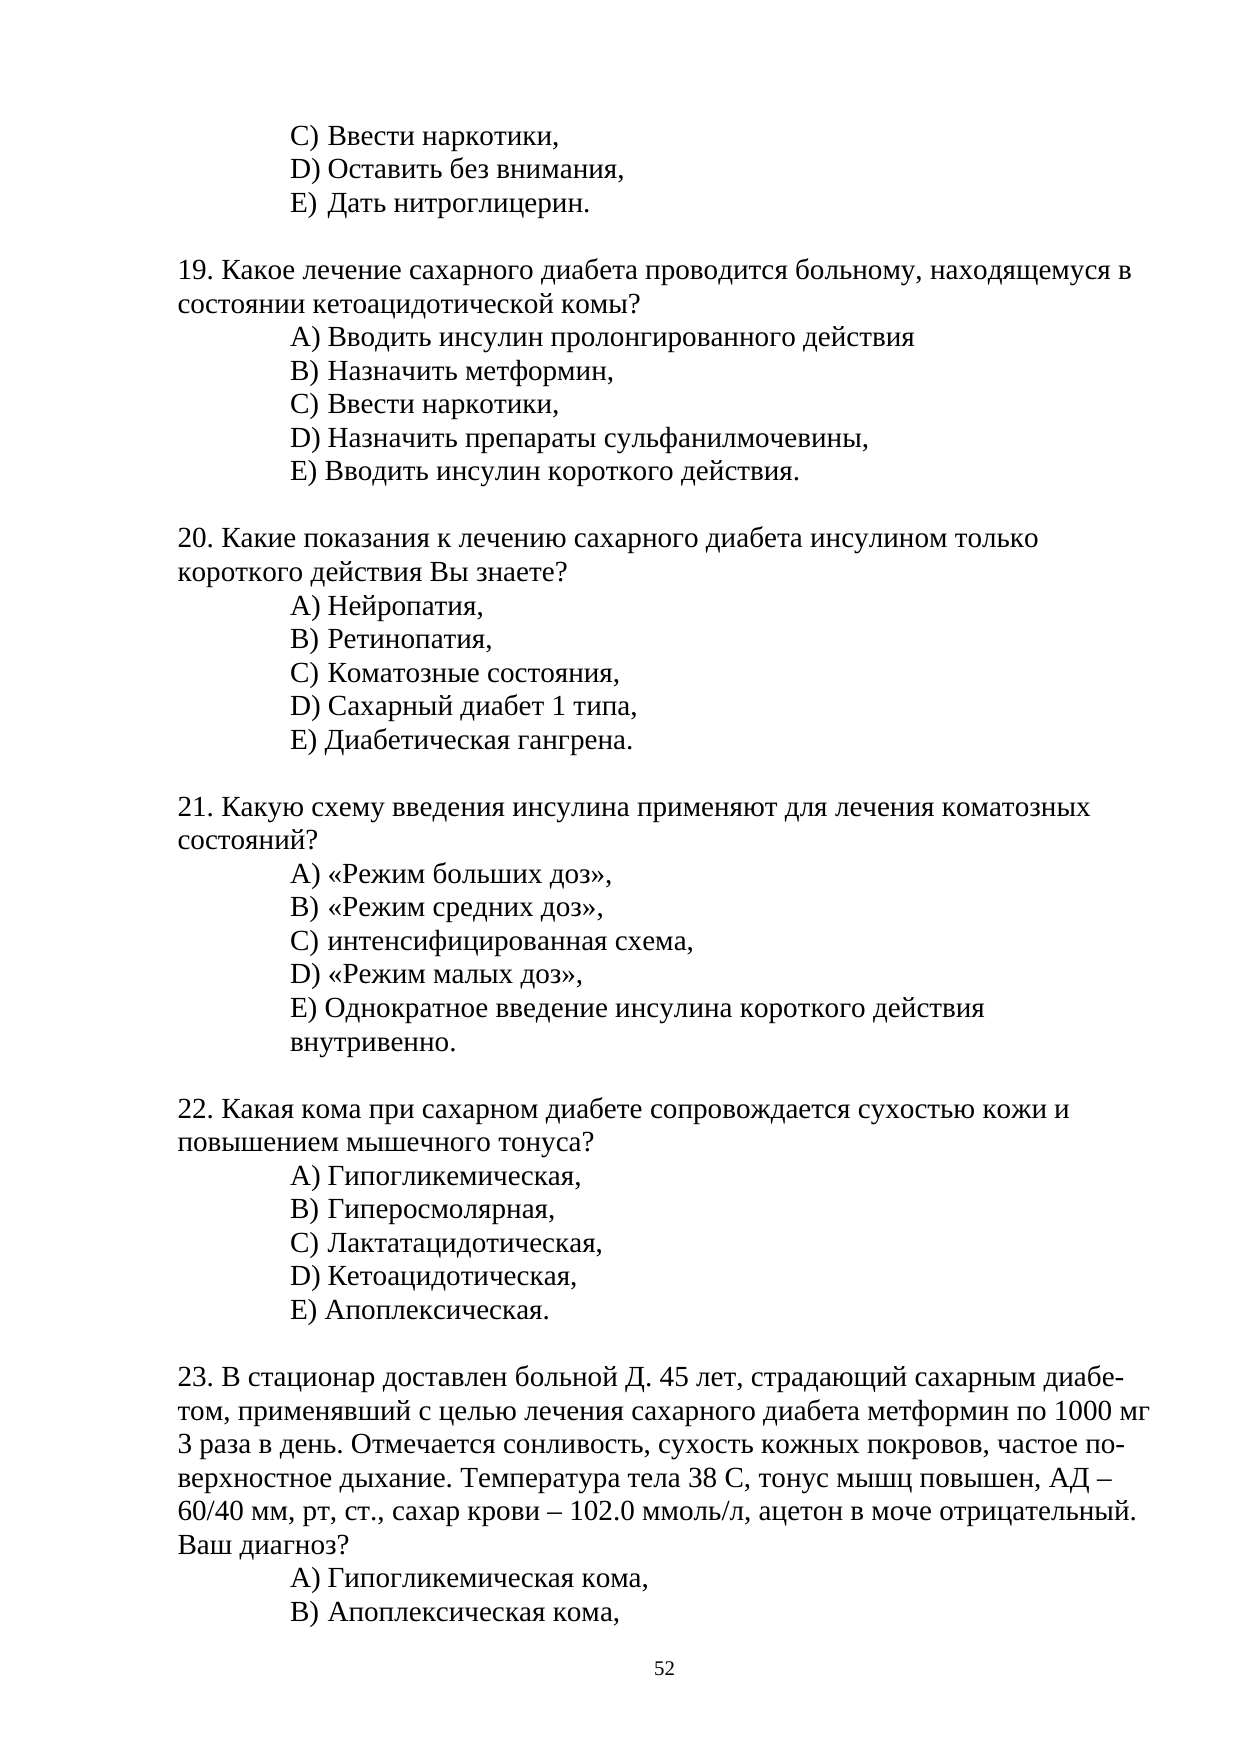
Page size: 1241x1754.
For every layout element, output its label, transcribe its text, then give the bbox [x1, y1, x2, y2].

text 23. В стационар доставлен больной Д. 45 лет, страдающий сахарным диабе- том, применявший с целью лечения сахарного диабета метформин по 1000 мг 3 раза в день. Отмечается сонливость, сухость кожных покровов, частое по- верхностное дыхание. Температура тела 38 С, тонус мышц повышен, АД – 60/40 мм, рт, ст., сахар крови – 102.0 ммоль/л, ацетон в моче отрицательный. Ваш диагноз? [177, 1359, 1152, 1560]
list Назначить препараты сульфанилмочевины, [290, 420, 1152, 453]
text 22. Какая кома при сахарном диабете сопровождается сухостью кожи и повышением мышечного тонуса? [177, 1091, 1152, 1158]
text E) Однократное введение инсулина короткого действия внутривенно. [290, 990, 1152, 1057]
list Гиперосмолярная, [290, 1191, 1152, 1225]
list Апоплексическая кома, [290, 1594, 1152, 1627]
list Гипогликемическая, [290, 1158, 1152, 1191]
list «Режим больших доз», [290, 856, 1152, 889]
list Ввести наркотики, [290, 386, 1152, 420]
list Вводить инсулин пролонгированного действия [290, 319, 1152, 353]
text 19. Какое лечение сахарного диабета проводится больному, находящемуся в состоянии кетоацидотической комы? [177, 252, 1152, 319]
list Коматозные состояния, [290, 655, 1152, 688]
list Ретинопатия, [290, 621, 1152, 655]
list Кетоацидотическая, [290, 1258, 1152, 1292]
text D) Сахарный диабет 1 типа, [290, 688, 1152, 722]
text E) Вводить инсулин короткого действия. [290, 453, 1152, 487]
list Ввести наркотики, [290, 118, 1152, 152]
list Дать нитроглицерин. [290, 185, 1152, 219]
text 20. Какие показания к лечению сахарного диабета инсулином только короткого действия Вы знаете? [177, 521, 1152, 588]
text E) Апоплексическая. [290, 1292, 1152, 1326]
list Гипогликемическая кома, [290, 1560, 1152, 1594]
text D) «Режим малых доз», [290, 957, 1152, 990]
list Нейропатия, [290, 588, 1152, 621]
list Оставить без внимания, [290, 152, 1152, 185]
list Лактатацидотическая, [290, 1225, 1152, 1258]
list Назначить метформин, [290, 353, 1152, 386]
list «Режим средних доз», [290, 889, 1152, 923]
text E) Диабетическая гангрена. [290, 722, 1152, 755]
text 21. Какую схему введения инсулина применяют для лечения коматозных состояний? [177, 789, 1152, 856]
list интенсифицированная схема, [290, 923, 1152, 957]
